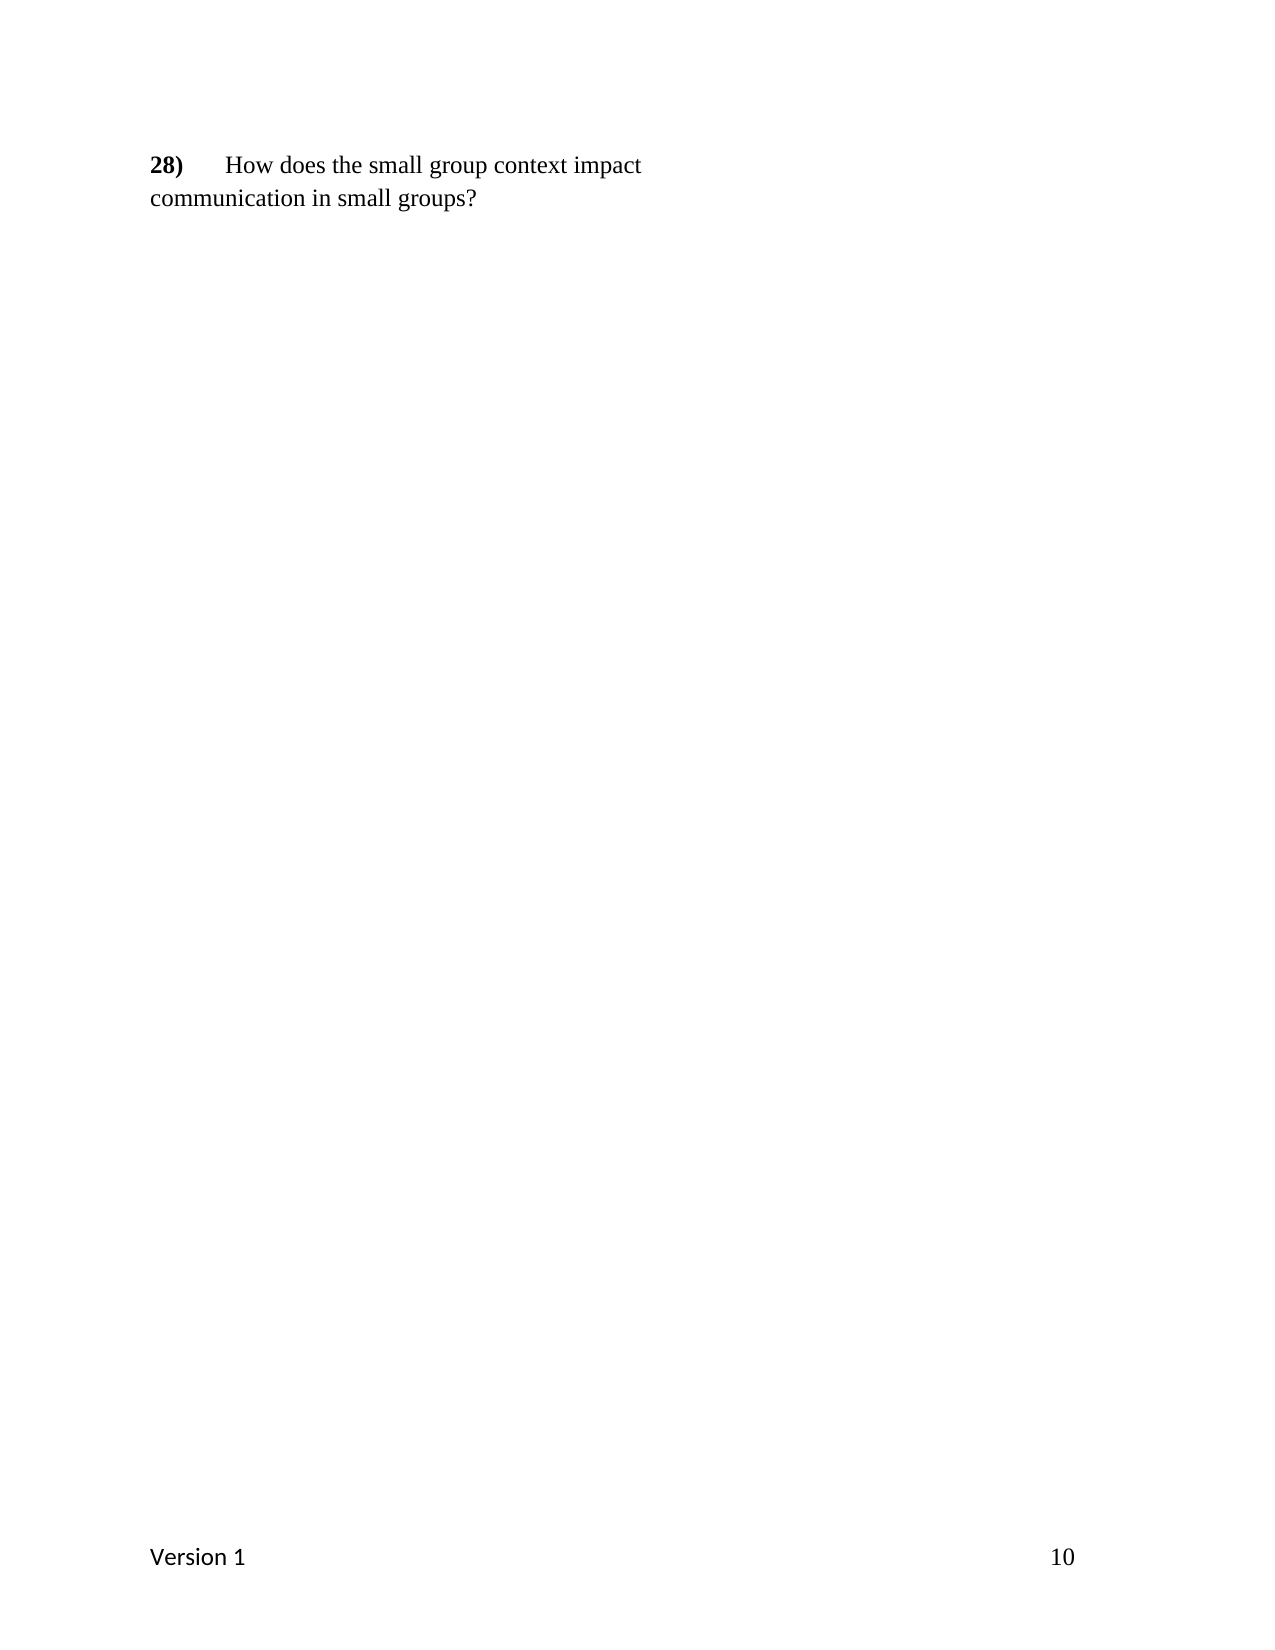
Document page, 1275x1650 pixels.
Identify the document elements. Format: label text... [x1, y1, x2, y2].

text 28) How does the small group context impact communication in small groups? [150, 150, 775, 212]
